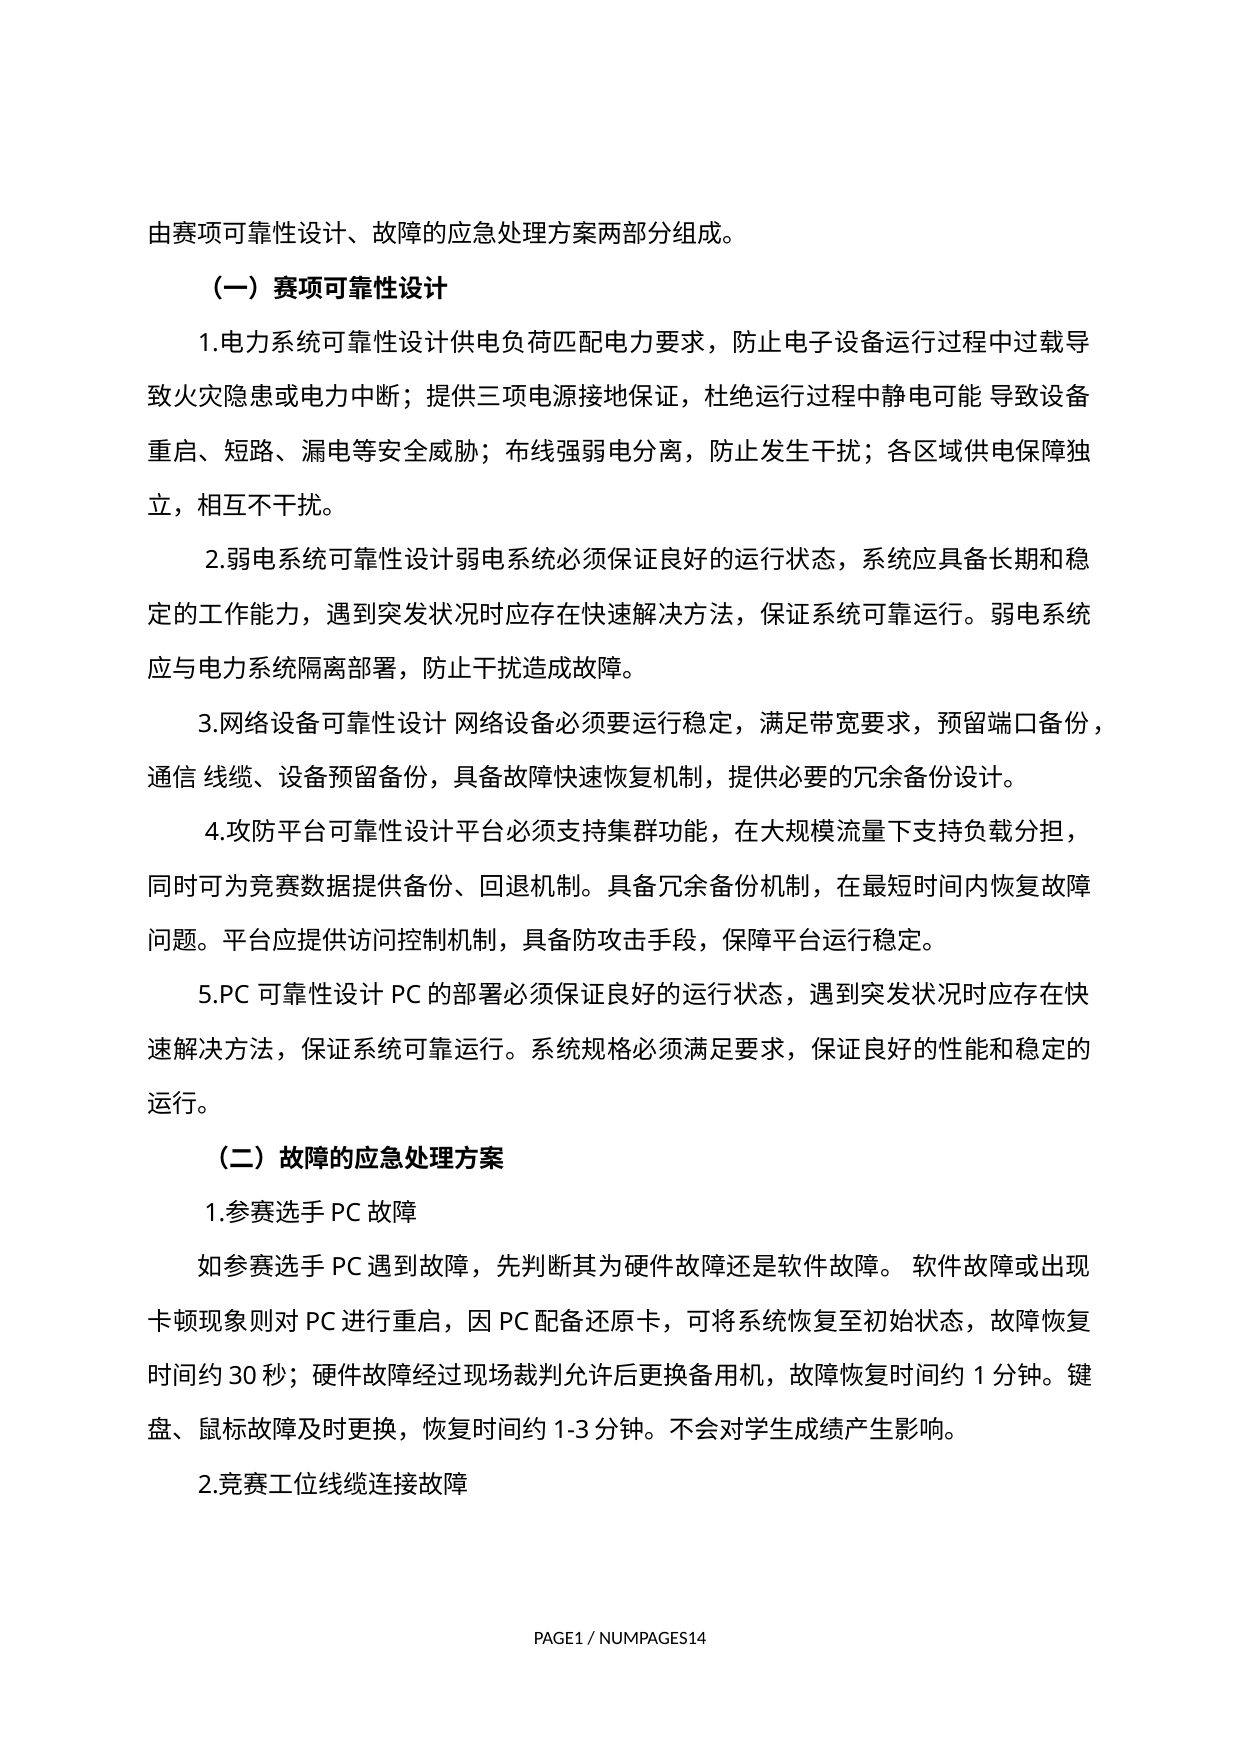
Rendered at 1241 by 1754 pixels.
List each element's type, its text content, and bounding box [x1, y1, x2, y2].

text 2.弱电系统可靠性设计弱电系统必须保证良好的运行状态，系统应具备长期和稳定的工作能力，遇到突发状况时应存在快速解决方法，保证系统可靠运行。弱电系统应与电力系统隔离部署，防止干扰造成故障。 [148, 540, 1092, 685]
text 3.网络设备可靠性设计 网络设备必须要运行稳定，满足带宽要求，预留端口备份，通信 线缆、设备预留备份，具备故障快速恢复机制，提供必要的冗余备份设计。 [148, 703, 1092, 794]
text 1.电力系统可靠性设计供电负荷匹配电力要求，防止电子设备运行过程中过载导致火灾隐患或电力中断；提供三项电源接地保证，杜绝运行过程中静电可能 导致设备重启、短路、漏电等安全威胁；布线强弱电分离，防止发生干扰；各区域供电保障独立，相互不干扰。 [148, 322, 1092, 522]
text 1.参赛选手PC 故障 [148, 1192, 1092, 1229]
text 4.攻防平台可靠性设计平台必须支持集群功能，在大规模流量下支持负载分担，同时可为竞赛数据提供备份、回退机制。具备冗余备份机制，在最短时间内恢复故障问题。平台应提供访问控制机制，具备防攻击手段，保障平台运行稳定。 [148, 812, 1092, 957]
text （一）赛项可靠性设计 [148, 268, 1092, 304]
text 5.PC 可靠性设计PC的部署必须保证良好的运行状态，遇到突发状况时应存在快速解决方法，保证系统可靠运行。系统规格必须满足要求，保证良好的性能和稳定的运行。 [148, 975, 1092, 1120]
text （二）故障的应急处理方案 [148, 1138, 1092, 1174]
text 如参赛选手PC遇到故障，先判断其为硬件故障还是软件故障。 软件故障或出现卡顿现象则对PC进行重启，因PC配备还原卡，可将系统恢复至初始状态，故障恢复时间约30秒；硬件故障经过现场裁判允许后更换备用机，故障恢复时间约1分钟。键盘、鼠标故障及时更换，恢复时间约1-3分钟。不会对学生成绩产生影响。 [148, 1247, 1092, 1446]
text 2.竞赛工位线缆连接故障 [148, 1464, 1092, 1501]
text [148, 214, 1092, 250]
